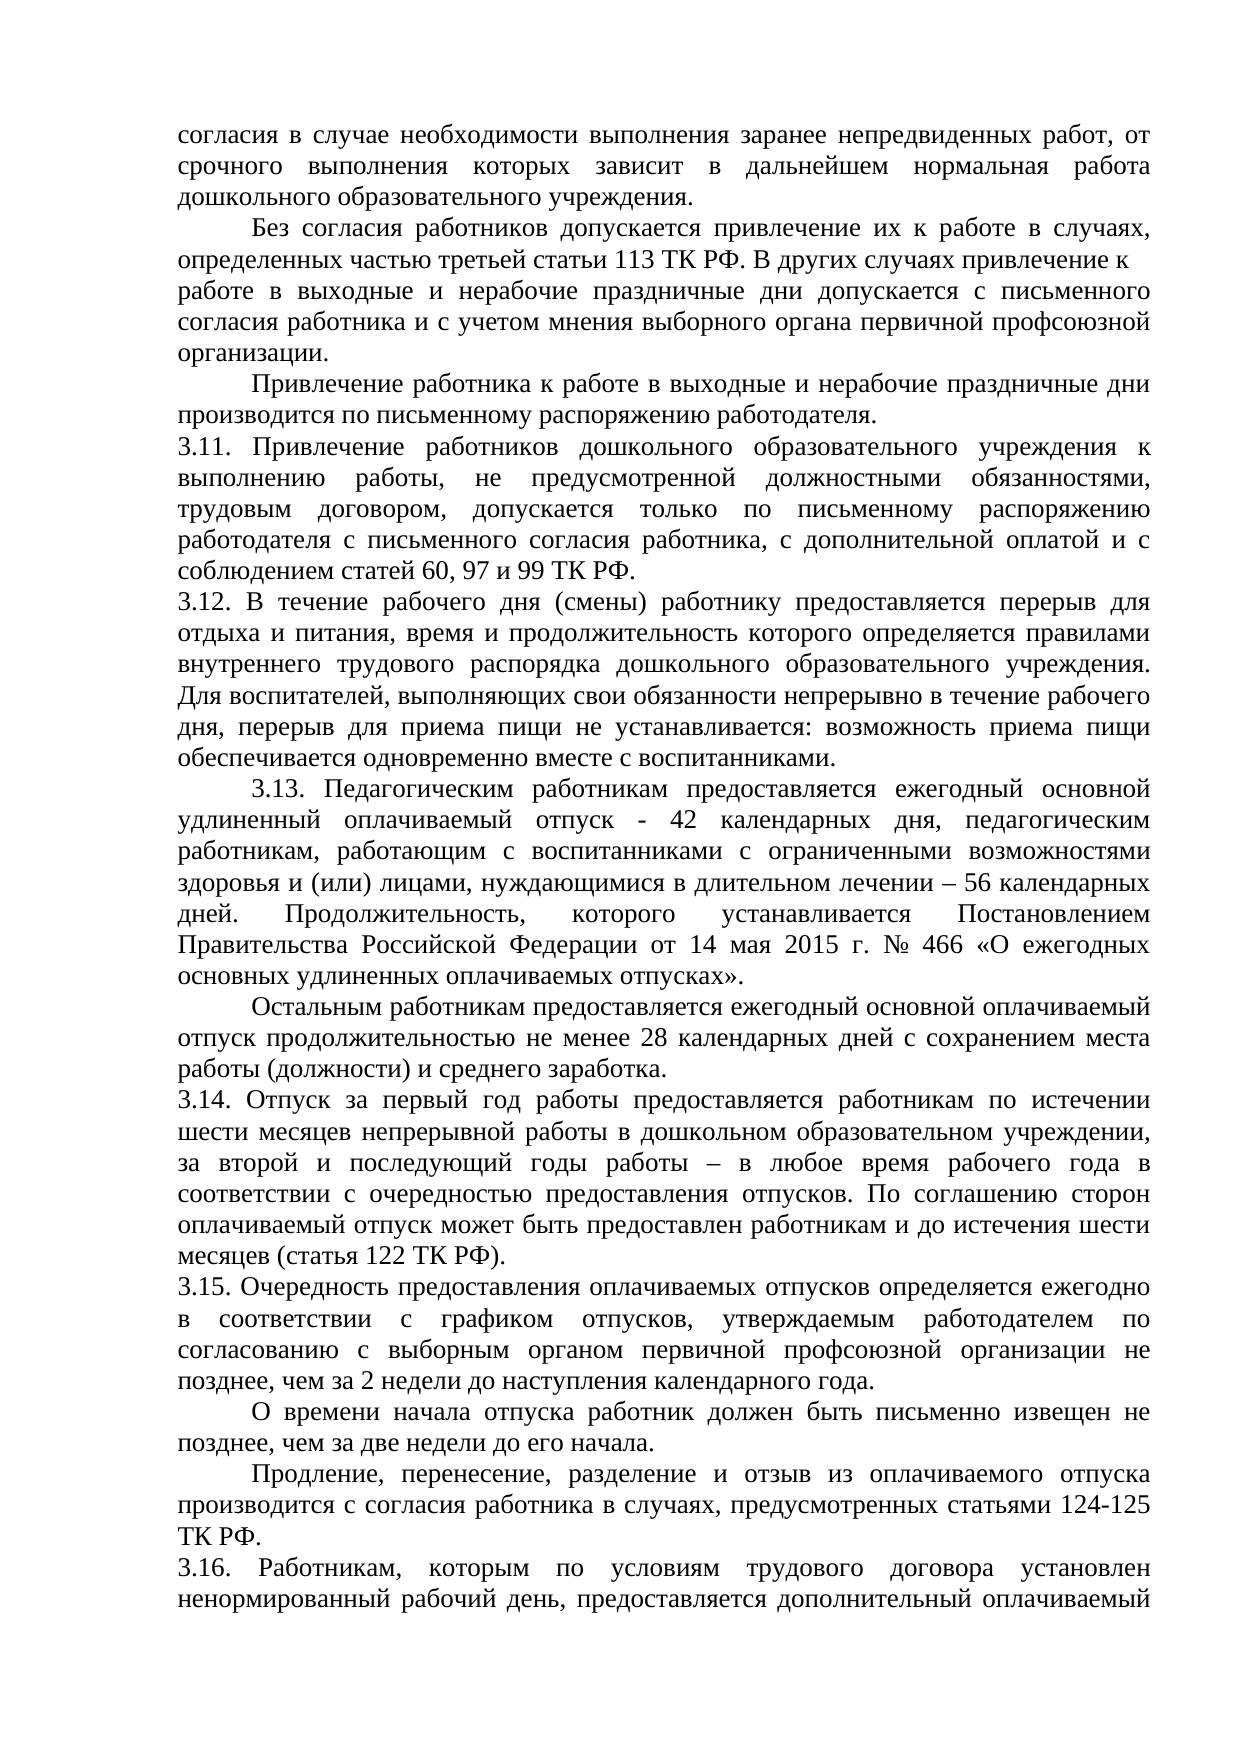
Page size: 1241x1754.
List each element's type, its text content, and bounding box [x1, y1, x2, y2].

text 3.13. Педагогическим работникам предоставляется ежегодный основной удлиненный оплачиваемый отпуск - 42 календарных дня, педагогическим работникам, работающим с воспитанниками с ограниченными возможностями здоровья и (или) лицами, нуждающимися в длительном лечении – 56 календарных дней. Продолжительность, которого устанавливается Постановлением Правительства Российской Федерации от 14 мая 2015 г. № 466 «О ежегодных основных удлиненных оплачиваемых отпусках». [177, 772, 1152, 990]
text О времени начала отпуска работник должен быть письменно извещен не позднее, чем за две недели до его начала. [177, 1395, 1152, 1457]
text 3.15. Очередность предоставления оплачиваемых отпусков определяется ежегодно в соответствии с графиком отпусков, утверждаемым работодателем по согласованию с выборным органом первичной профсоюзной организации не позднее, чем за 2 недели до наступления календарного года. [177, 1271, 1152, 1395]
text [177, 118, 1152, 212]
text Без согласия работников допускается привлечение их к работе в случаях, определенных частью третьей статьи 113 ТК РФ. В других случаях привлечение к [177, 212, 1152, 274]
text Продление, перенесение, разделение и отзыв из оплачиваемого отпуска производится с согласия работника в случаях, предусмотренных статьями 124-125 ТК РФ. [177, 1457, 1152, 1551]
text работе в выходные и нерабочие праздничные дни допускается с письменного согласия работника и с учетом мнения выборного органа первичной профсоюзной организации. [177, 274, 1152, 367]
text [177, 1551, 1152, 1613]
text 3.14. Отпуск за первый год работы предоставляется работникам по истечении шести месяцев непрерывной работы в дошкольном образовательном учреждении, за второй и последующий годы работы – в любое время рабочего года в соответствии с очередностью предоставления отпусков. По соглашению сторон оплачиваемый отпуск может быть предоставлен работникам и до истечения шести месяцев (статья 122 ТК РФ). [177, 1084, 1152, 1271]
text Привлечение работника к работе в выходные и нерабочие праздничные дни производится по письменному распоряжению работодателя. [177, 367, 1152, 429]
text Остальным работникам предоставляется ежегодный основной оплачиваемый отпуск продолжительностью не менее 28 календарных дней с сохранением места работы (должности) и среднего заработка. [177, 990, 1152, 1084]
text 3.11. Привлечение работников дошкольного образовательного учреждения к выполнению работы, не предусмотренной должностными обязанностями, трудовым договором, допускается только по письменному распоряжению работодателя с письменного согласия работника, с дополнительной оплатой и с соблюдением статей 60, 97 и 99 ТК РФ. [177, 429, 1152, 585]
text 3.12. В течение рабочего дня (смены) работнику предоставляется перерыв для отдыха и питания, время и продолжительность которого определяется правилами внутреннего трудового распорядка дошкольного образовательного учреждения. Для воспитателей, выполняющих свои обязанности непрерывно в течение рабочего дня, перерыв для приема пищи не устанавливается: возможность приема пищи обеспечивается одновременно вместе с воспитанниками. [177, 585, 1152, 772]
